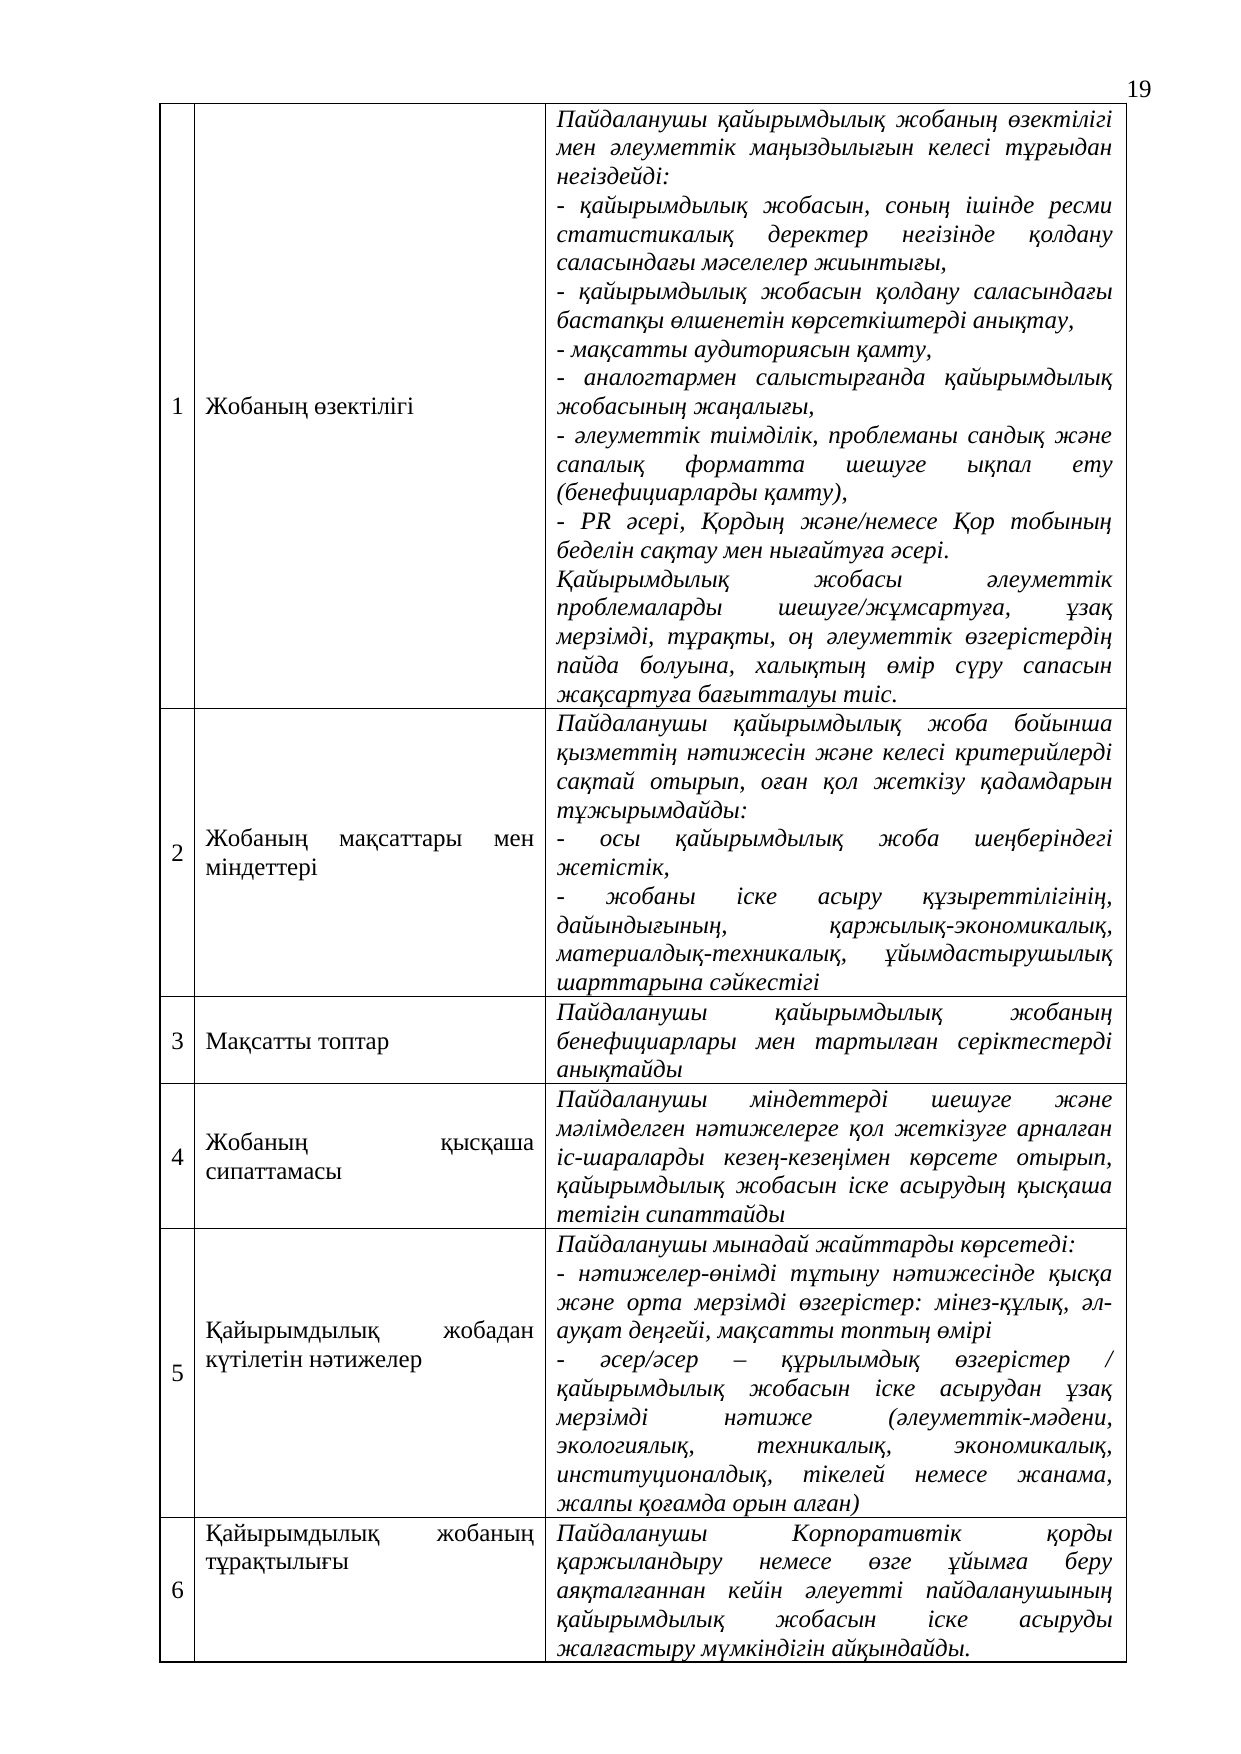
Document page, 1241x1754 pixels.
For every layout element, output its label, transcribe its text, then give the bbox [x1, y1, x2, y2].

table_cell Қайырымдылық жобаның тұрақтылығы [195, 1518, 545, 1661]
table_cell Пайдаланушы қайырымдылық жобаның өзектілігі мен әлеуметтік маңыздылығын келесі тұрғыдан негіздейді: - қайырымдылық жобасын, соның ішінде ресми статистикалық деректер негізінде қолдану саласындағы мәселелер жиынтығы, - қайырымдылық жобасын қолдану саласындағы бастапқы өлшенетін көрсеткіштерді анықтау, - мақсатты аудиториясын қамту, - аналогтармен салыстырғанда қайырымдылық жобасының жаңалығы, - әлеуметтік тиімділік, проблеманы сандық және сапалық форматта шешуге ықпал ету (бенефициарларды қамту), - PR әсері, Қордың және/немесе Қор тобының беделін сақтау мен нығайтуға әсері. Қайырымдылық жобасы әлеуметтік проблемаларды шешуге/жұмсартуға, ұзақ мерзімді, тұрақты, оң әлеуметтік өзгерістердің пайда болуына, халықтың өмір сүру сапасын жақсартуға бағытталуы тиіс. [546, 104, 1126, 707]
table_cell Мақсатты топтар [195, 997, 545, 1083]
table_cell Жобаның қысқаша сипаттамасы [195, 1084, 545, 1228]
table_cell Пайдаланушы қайырымдылық жоба бойынша қызметтің нәтижесін және келесі критерийлерді сақтай отырып, оған қол жеткізу қадамдарын тұжырымдайды: - осы қайырымдылық жоба шеңберіндегі жетістік, - жобаны іске асыру құзыреттілігінің, дайындығының, қаржылық-экономикалық, материалдық-техникалық, ұйымдастырушылық шарттарына сәйкестігі [546, 709, 1126, 996]
table_cell Пайдаланушы қайырымдылық жобаның бенефициарлары мен тартылған серіктестерді анықтайды [546, 997, 1126, 1083]
table_cell 6 [161, 1518, 194, 1661]
table_cell Қайырымдылық жобадан күтілетін нәтижелер [195, 1229, 545, 1517]
table_cell Пайдаланушы міндеттерді шешуге және мәлімделген нәтижелерге қол жеткізуге арналған іс-шараларды кезең-кезеңімен көрсете отырып, қайырымдылық жобасын іске асырудың қысқаша тетігін сипаттайды [546, 1084, 1126, 1228]
table_cell 4 [161, 1084, 194, 1228]
table_cell 1 [161, 104, 194, 707]
table_cell 3 [161, 997, 194, 1083]
table_cell 2 [161, 709, 194, 996]
table_cell Жобаның мақсаттары мен міндеттері [195, 709, 545, 996]
table_cell Пайдаланушы мынадай жайттарды көрсетеді: - нәтижелер-өнімді тұтыну нәтижесінде қысқа және орта мерзімді өзгерістер: мінез-құлық, әл-ауқат деңгейі, мақсатты топтың өмірі - әсер/әсер – құрылымдық өзгерістер / қайырымдылық жобасын іске асырудан ұзақ мерзімді нәтиже (әлеуметтік-мәдени, экологиялық, техникалық, экономикалық, институционалдық, тікелей немесе жанама, жалпы қоғамда орын алған) [546, 1229, 1126, 1517]
table_cell 5 [161, 1229, 194, 1517]
table_cell Пайдаланушы Корпоративтік қорды қаржыландыру немесе өзге ұйымға беру аяқталғаннан кейін әлеуетті пайдаланушының қайырымдылық жобасын іске асыруды жалғастыру мүмкіндігін айқындайды. [546, 1518, 1126, 1661]
table_cell Жобаның өзектілігі [195, 104, 545, 707]
